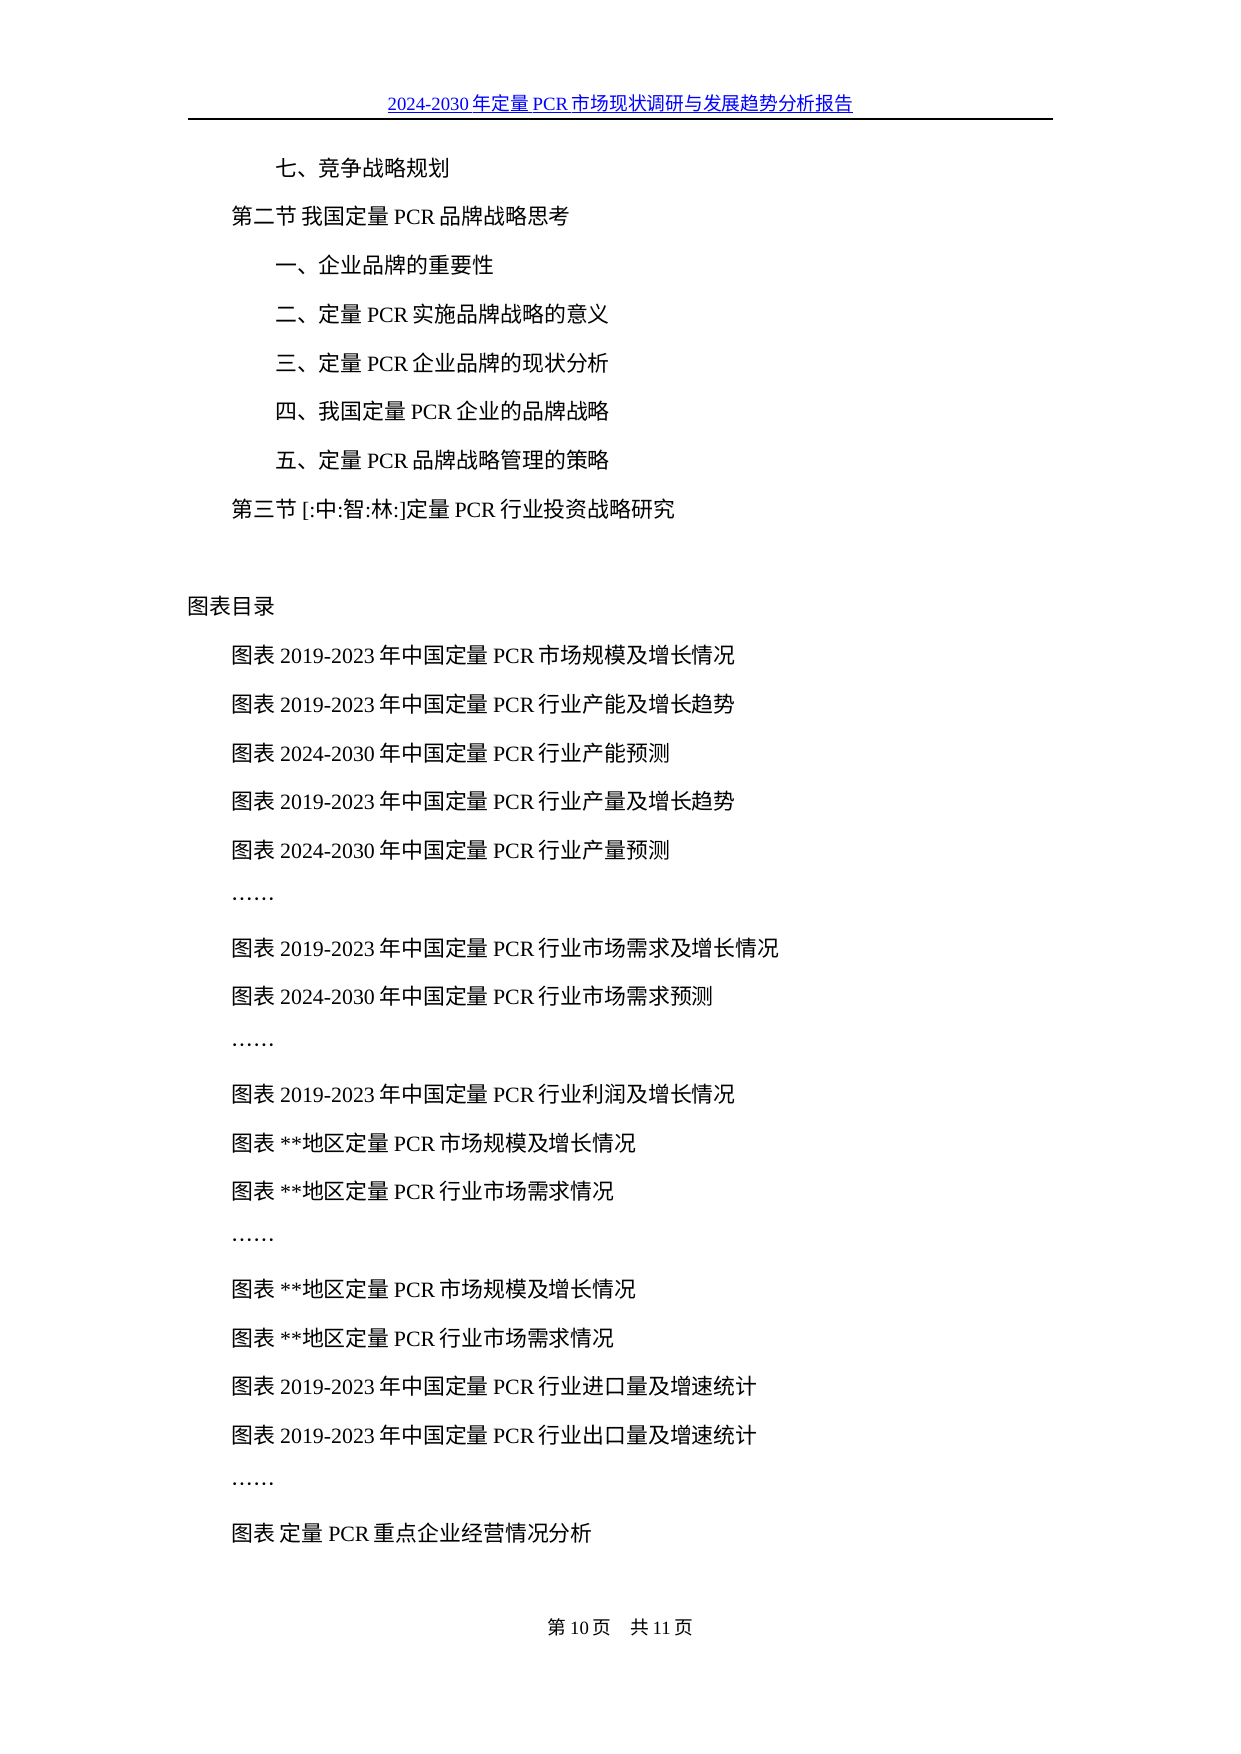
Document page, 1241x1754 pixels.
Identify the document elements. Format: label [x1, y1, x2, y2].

text [187, 150, 1053, 1548]
